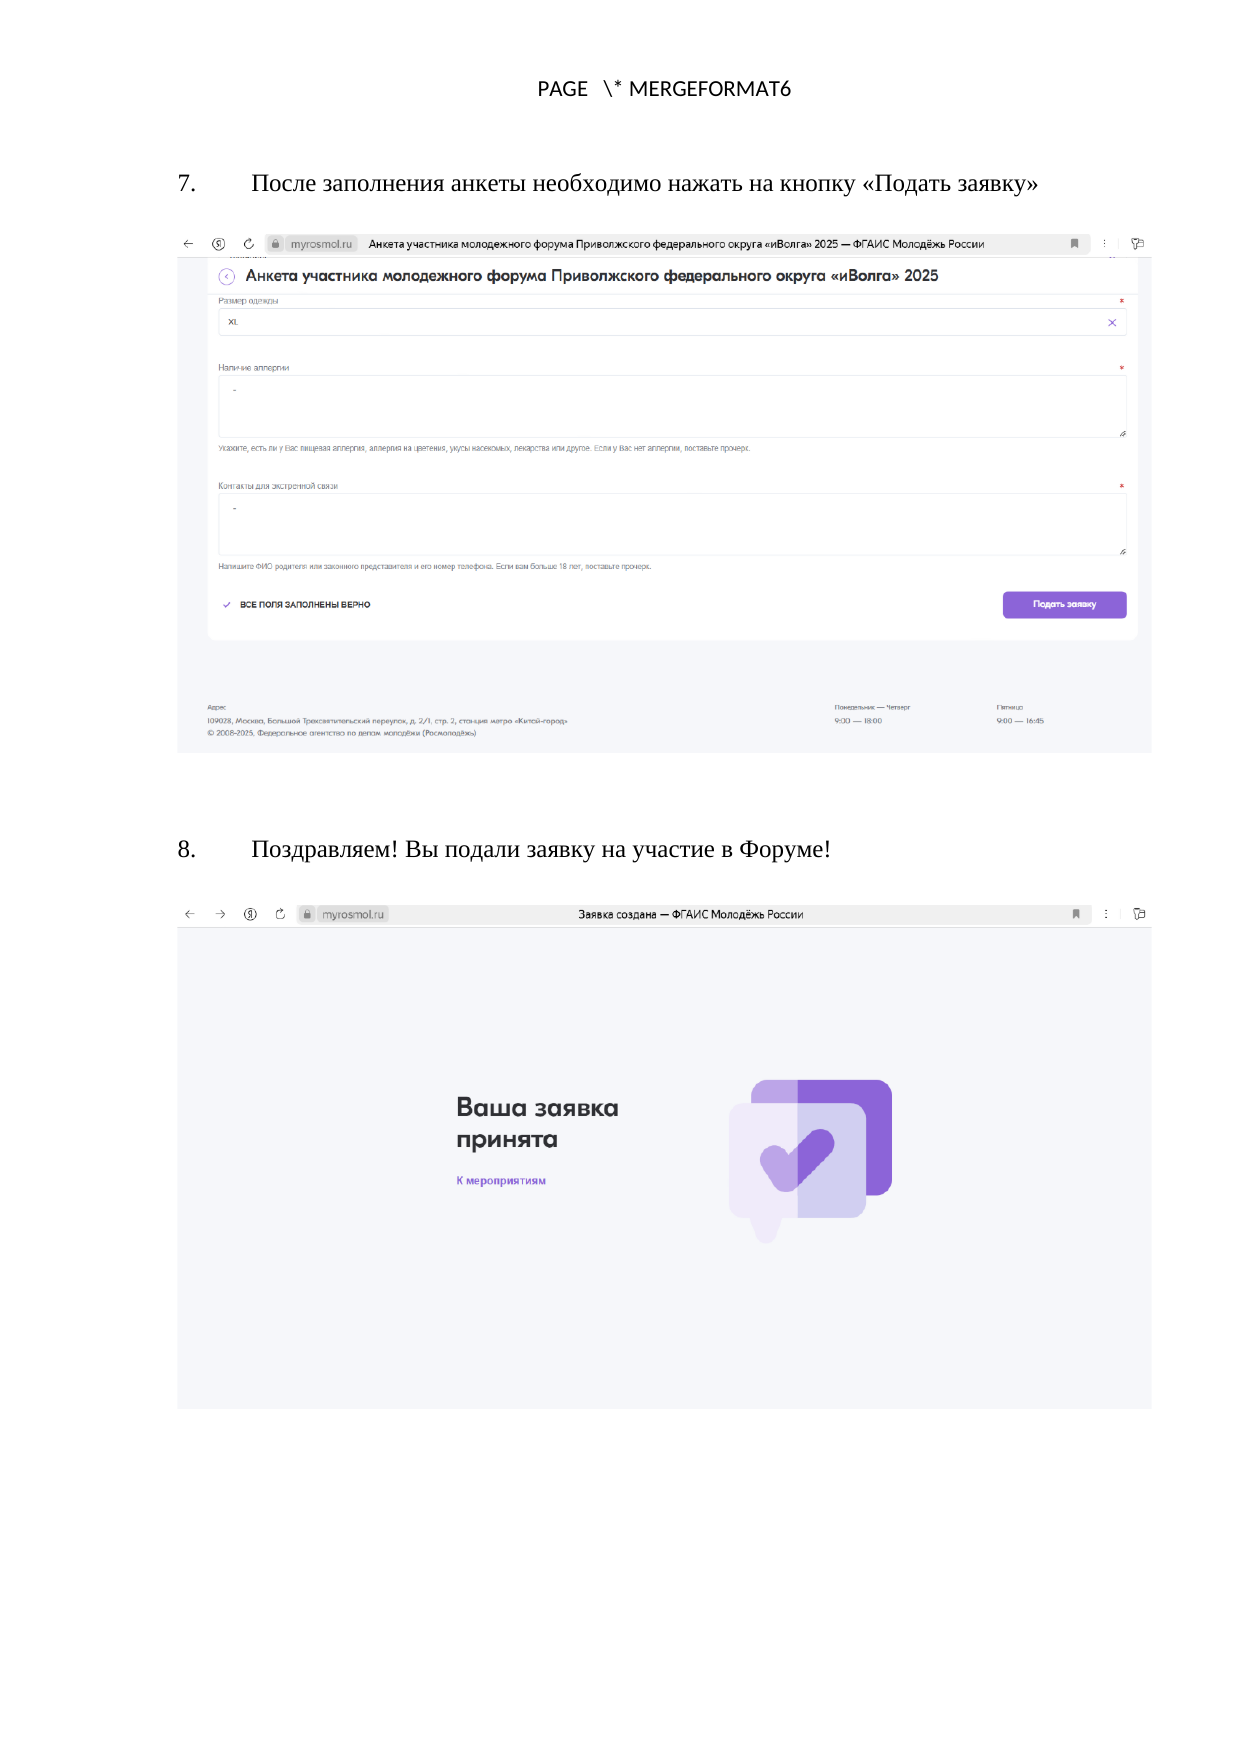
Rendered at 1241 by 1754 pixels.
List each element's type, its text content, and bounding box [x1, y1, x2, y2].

list Поздравляем! Вы подали заявку на участие в Форуме! [177, 834, 1152, 863]
picture [177, 905, 1152, 1409]
picture [177, 234, 1152, 753]
list После заполнения анкеты необходимо нажать на кнопку «Подать заявку» [177, 168, 1152, 197]
